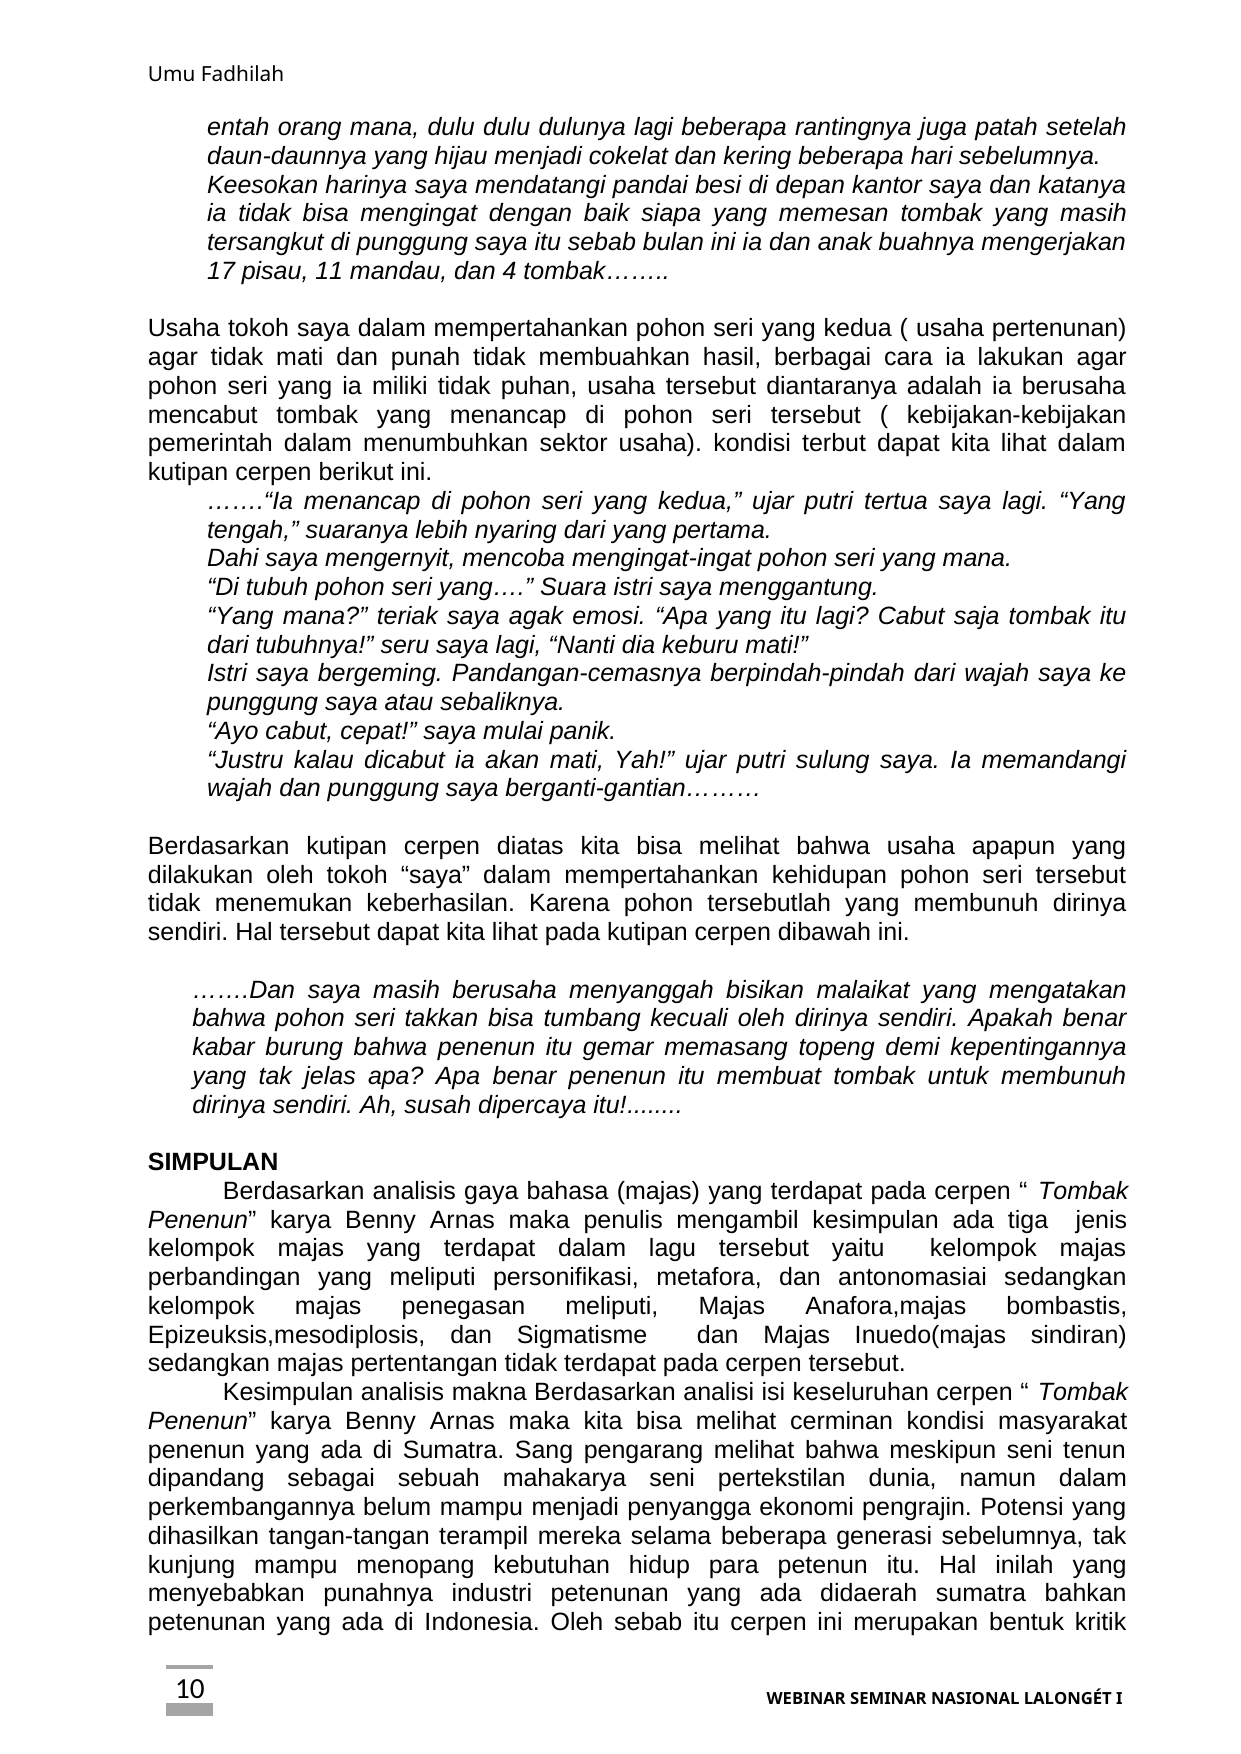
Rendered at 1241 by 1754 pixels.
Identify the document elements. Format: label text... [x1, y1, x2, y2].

text …….“Ia menancap di pohon seri yang kedua,” ujar putri tertua saya lagi. “Yang tengah,” suaranya lebih nyaring dari yang pertama. [207, 486, 1128, 543]
text …….Dan saya masih berusaha menyanggah bisikan malaikat yang mengatakan bahwa pohon seri takkan bisa tumbang kecuali oleh dirinya sendiri. Apakah benar kabar burung bahwa penenun itu gemar memasang topeng demi kepentingannya yang tak jelas apa? Apa benar penenun itu membuat tombak untuk membunuh dirinya sendiri. Ah, susah dipercaya itu!........ [192, 975, 1128, 1118]
text Keesokan harinya saya mendatangi pandai besi di depan kantor saya dan katanya ia tidak bisa mengingat dengan baik siapa yang memesan tombak yang masih tersangkut di punggung saya itu sebab bulan ini ia dan anak buahnya mengerjakan 17 pisau, 11 mandau, dan 4 tombak…….. [207, 170, 1128, 285]
text “Di tubuh pohon seri yang….” Suara istri saya menggantung. [207, 572, 1128, 601]
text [148, 1377, 1128, 1636]
text “Ayo cabut, cepat!” saya mulai panik. [207, 716, 1128, 745]
text Dahi saya mengernyit, mencoba mengingat-ingat pohon seri yang mana. [207, 543, 1128, 572]
text Istri saya bergeming. Pandangan-cemasnya berpindah-pindah dari wajah saya ke punggung saya atau sebaliknya. [207, 658, 1128, 716]
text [207, 112, 1128, 170]
text Berdasarkan analisis gaya bahasa (majas) yang terdapat pada cerpen “ Tombak Penenun” karya Benny Arnas maka penulis mengambil kesimpulan ada tiga jenis kelompok majas yang terdapat dalam lagu tersebut yaitu kelompok majas perbandingan yang meliputi personifikasi, metafora, dan antonomasiai sedangkan kelompok majas penegasan meliputi, Majas Anafora,majas bombastis, Epizeuksis,mesodiplosis, dan Sigmatisme dan Majas Inuedo(majas sindiran) sedangkan majas pertentangan tidak terdapat pada cerpen tersebut. [148, 1176, 1128, 1377]
text “Justru kalau dicabut ia akan mati, Yah!” ujar putri sulung saya. Ia memandangi wajah dan punggung saya berganti-gantian……… [207, 745, 1128, 802]
text “Yang mana?” teriak saya agak emosi. “Apa yang itu lagi? Cabut saja tombak itu dari tubuhnya!” seru saya lagi, “Nanti dia keburu mati!” [207, 601, 1128, 658]
text SIMPULAN [148, 1147, 1128, 1176]
text Usaha tokoh saya dalam mempertahankan pohon seri yang kedua ( usaha pertenunan) agar tidak mati dan punah tidak membuahkan hasil, berbagai cara ia lakukan agar pohon seri yang ia miliki tidak puhan, usaha tersebut diantaranya adalah ia berusaha mencabut tombak yang menancap di pohon seri tersebut ( kebijakan-kebijakan pemerintah dalam menumbuhkan sektor usaha). kondisi terbut dapat kita lihat dalam kutipan cerpen berikut ini. [148, 313, 1128, 486]
text Berdasarkan kutipan cerpen diatas kita bisa melihat bahwa usaha apapun yang dilakukan oleh tokoh “saya” dalam mempertahankan kehidupan pohon seri tersebut tidak menemukan keberhasilan. Karena pohon tersebutlah yang membunuh dirinya sendiri. Hal tersebut dapat kita lihat pada kutipan cerpen dibawah ini. [148, 831, 1128, 946]
